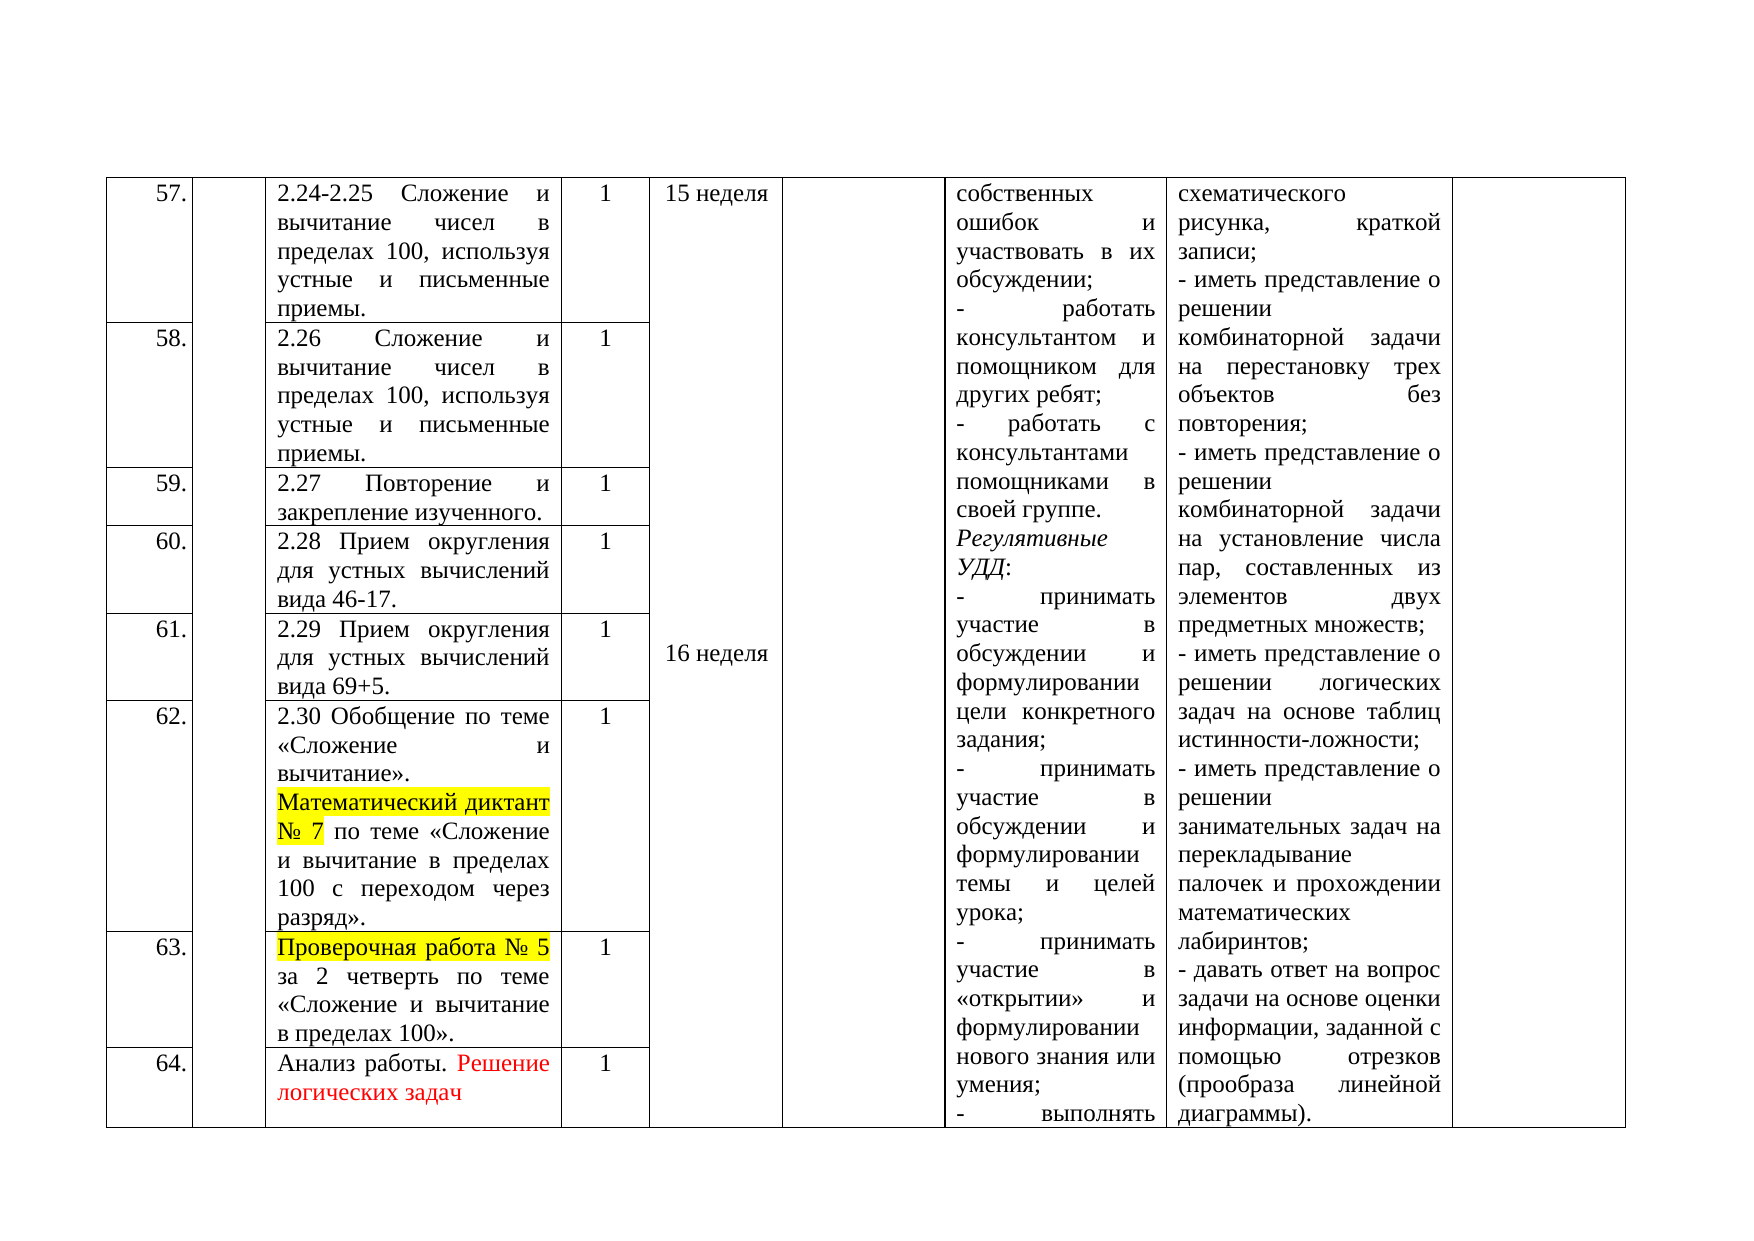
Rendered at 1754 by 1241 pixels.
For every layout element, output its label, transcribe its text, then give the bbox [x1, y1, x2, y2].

table_cell 1 [562, 178, 649, 322]
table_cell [266, 1048, 561, 1127]
table_cell 1 [562, 1048, 649, 1127]
table_cell [107, 323, 192, 467]
table_cell 2.28 Прием округления для устных вычислений вида 46-17. [266, 526, 561, 613]
table_cell [107, 701, 192, 931]
table_cell [107, 932, 192, 1047]
table_cell 2.24-2.25 Сложение и вычитание чисел в пределах 100, используя устные и письменные приемы. [266, 178, 561, 322]
table_cell Проверочная работа № 5 за 2 четверть по теме «Сложение и вычитание в пределах 100». [266, 932, 561, 1047]
table_cell [107, 178, 192, 322]
table_cell [107, 468, 192, 525]
table_cell 1 [562, 932, 649, 1047]
table_cell 2.29 Прием округления для устных вычислений вида 69+5. [266, 614, 561, 700]
table_cell [107, 1048, 192, 1127]
table_cell 1 [562, 323, 649, 467]
table_cell 2.27 Повторение и закрепление изученного. [266, 468, 561, 525]
table_cell 1 [562, 526, 649, 613]
table_cell [107, 526, 192, 613]
table_cell [107, 614, 192, 700]
table_cell 1 [562, 701, 649, 931]
table_cell 2.30 Обобщение по теме «Сложение и вычитание». Математический диктант № 7 по теме «Сложение и вычитание в пределах 100 с переходом через разряд». [266, 701, 561, 931]
table_cell 1 [562, 614, 649, 700]
table_cell 2.26 Сложение и вычитание чисел в пределах 100, используя устные и письменные приемы. [266, 323, 561, 467]
table_cell 1 [562, 468, 649, 525]
